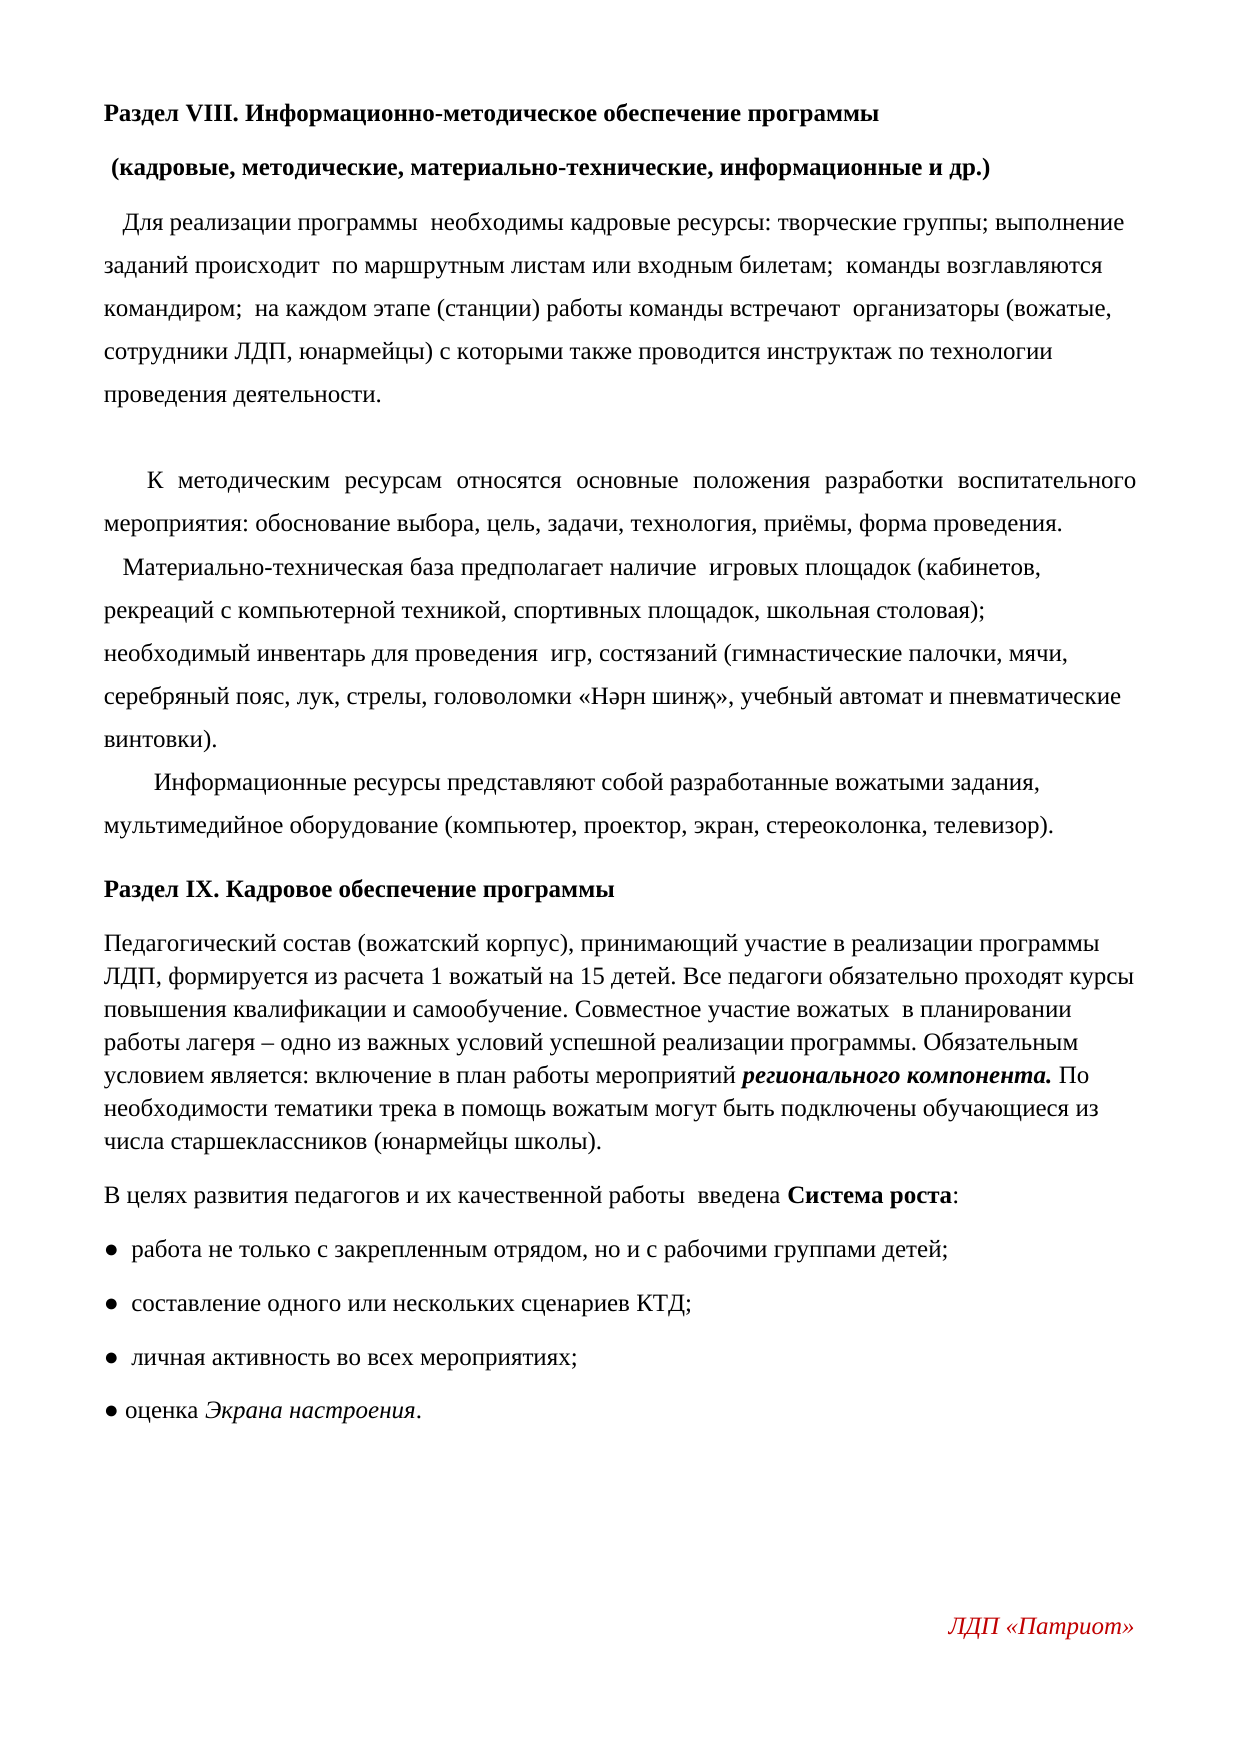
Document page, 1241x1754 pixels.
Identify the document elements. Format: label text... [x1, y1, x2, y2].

list К методическим ресурсам относятся основные положения разработки воспитательного мероприятия: обоснование выбора, цель, задачи, технология, приёмы, форма проведения. [103, 465, 1137, 537]
text В целях развития педагогов и их качественной работы введена Система роста: [103, 1180, 1137, 1209]
list Материально-техническая база предполагает наличие игровых площадок (кабинетов, рекреаций с компьютерной техникой, спортивных площадок, школьная столовая); необходимый инвентарь для проведения игр, состязаний (гимнастические палочки, мячи, серебряный пояс, лук, стрелы, головоломки «Нəрн шинҗ», учебный автомат и пневматические винтовки). [103, 552, 1137, 753]
text ● работа не только с закрепленным отрядом, но и с рабочими группами детей; [103, 1234, 1137, 1263]
text ЛДП «Патриот» [103, 1611, 1137, 1640]
text ● составление одного или нескольких сценариев КТД; [103, 1288, 1137, 1317]
list Информационные ресурсы представляют собой разработанные вожатыми задания, мультимедийное оборудование (компьютер, проектор, экран, стереоколонка, телевизор). [103, 767, 1137, 839]
list Для реализации программы необходимы кадровые ресурсы: творческие группы; выполнение заданий происходит по маршрутным листам или входным билетам; команды возглавляются командиром; на каждом этапе (станции) работы команды встречают организаторы (вожатые, сотрудники ЛДП, юнармейцы) с которыми также проводится инструктаж по технологии проведения деятельности. [103, 207, 1137, 408]
text ● личная активность во всех мероприятиях; [103, 1342, 1137, 1371]
text Раздел ӀX. Кадровое обеспечение программы [103, 874, 1137, 903]
text Раздел VӀӀӀ. Информационно-методическое обеспечение программы [103, 98, 1137, 127]
text Педагогический состав (вожатский корпус), принимающий участие в реализации программы ЛДП, формируется из расчета 1 вожатый на 15 детей. Все педагоги обязательно проходят курсы повышения квалификации и самообучение. Совместное участие вожатых в планировании работы лагеря – одно из важных условий успешной реализации программы. Обязательным условием является: включение в план работы мероприятий регионального компонента. По необходимости тематики трека в помощь вожатым могут быть подключены обучающиеся из числа старшеклассников (юнармейцы школы). [103, 928, 1137, 1155]
text ● оценка Экрана настроения. [103, 1396, 1137, 1424]
text (кадровые, методические, материально-технические, информационные и др.) [103, 152, 1137, 181]
